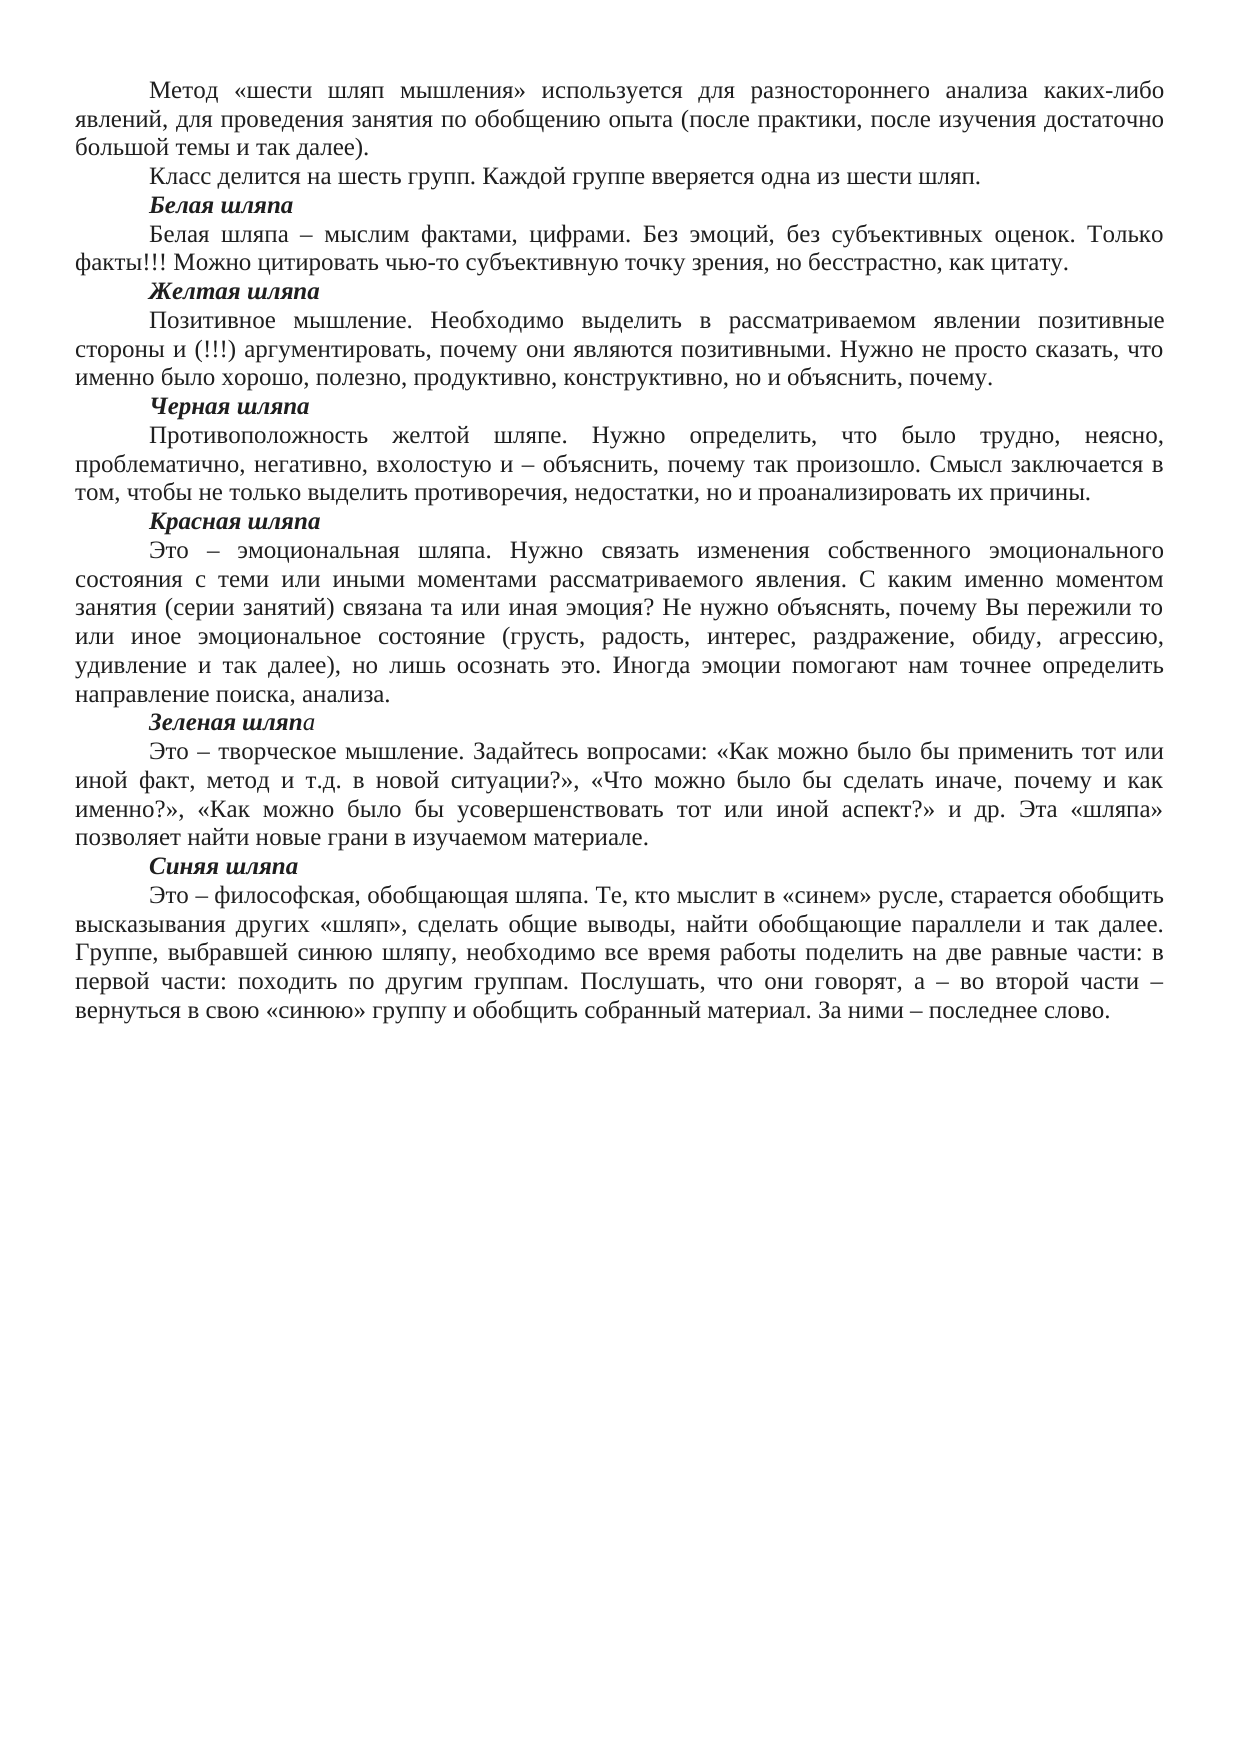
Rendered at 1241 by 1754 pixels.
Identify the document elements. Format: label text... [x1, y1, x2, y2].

text Это – философская, обобщающая шляпа. Те, кто мыслит в «синем» русле, старается обобщить высказывания других «шляп», сделать общие выводы, найти обобщающие параллели и так далее. Группе, выбравшей синюю шляпу, необходимо все время работы поделить на две равные части: в первой части: походить по другим группам. Послушать, что они говорят, а – во второй части – вернуться в свою «синюю» группу и обобщить собранный материал. За ними – последнее слово. [75, 880, 1165, 1024]
text Белая шляпа [75, 190, 1165, 219]
text Метод «шести шляп мышления» используется для разностороннего анализа каких-либо явлений, для проведения занятия по обобщению опыта (после практики, после изучения достаточно большой темы и так далее). [75, 75, 1165, 161]
text Черная шляпа [75, 391, 1165, 420]
text Зеленая шляпа [75, 707, 1165, 736]
text Противоположность желтой шляпе. Нужно определить, что было трудно, неясно, проблематично, негативно, вхолостую и – объяснить, почему так произошло. Смысл заключается в том, чтобы не только выделить противоречия, недостатки, но и проанализировать их причины. [75, 420, 1165, 506]
text Класс делится на шесть групп. Каждой группе вверяется одна из шести шляп. [75, 161, 1165, 190]
text Красная шляпа [75, 506, 1165, 535]
text Желтая шляпа [75, 276, 1165, 305]
text Синяя шляпа [75, 851, 1165, 880]
text Это – творческое мышление. Задайтесь вопросами: «Как можно было бы применить тот или иной факт, метод и т.д. в новой ситуации?», «Что можно было бы сделать иначе, почему и как именно?», «Как можно было бы усовершенствовать тот или иной аспект?» и др. Эта «шляпа» позволяет найти новые грани в изучаемом материале. [75, 736, 1165, 851]
text Белая шляпа – мыслим фактами, цифрами. Без эмоций, без субъективных оценок. Только факты!!! Можно цитировать чью-то субъективную точку зрения, но бесстрастно, как цитату. [75, 219, 1165, 276]
text Это – эмоциональная шляпа. Нужно связать изменения собственного эмоционального состояния с теми или иными моментами рассматриваемого явления. С каким именно моментом занятия (серии занятий) связана та или иная эмоция? Не нужно объяснять, почему Вы пережили то или иное эмоциональное состояние (грусть, радость, интерес, раздражение, обиду, агрессию, удивление и так далее), но лишь осознать это. Иногда эмоции помогают нам точнее определить направление поиска, анализа. [75, 535, 1165, 707]
text Позитивное мышление. Необходимо выделить в рассматриваемом явлении позитивные стороны и (!!!) аргументировать, почему они являются позитивными. Нужно не просто сказать, что именно было хорошо, полезно, продуктивно, конструктивно, но и объяснить, почему. [75, 305, 1165, 391]
